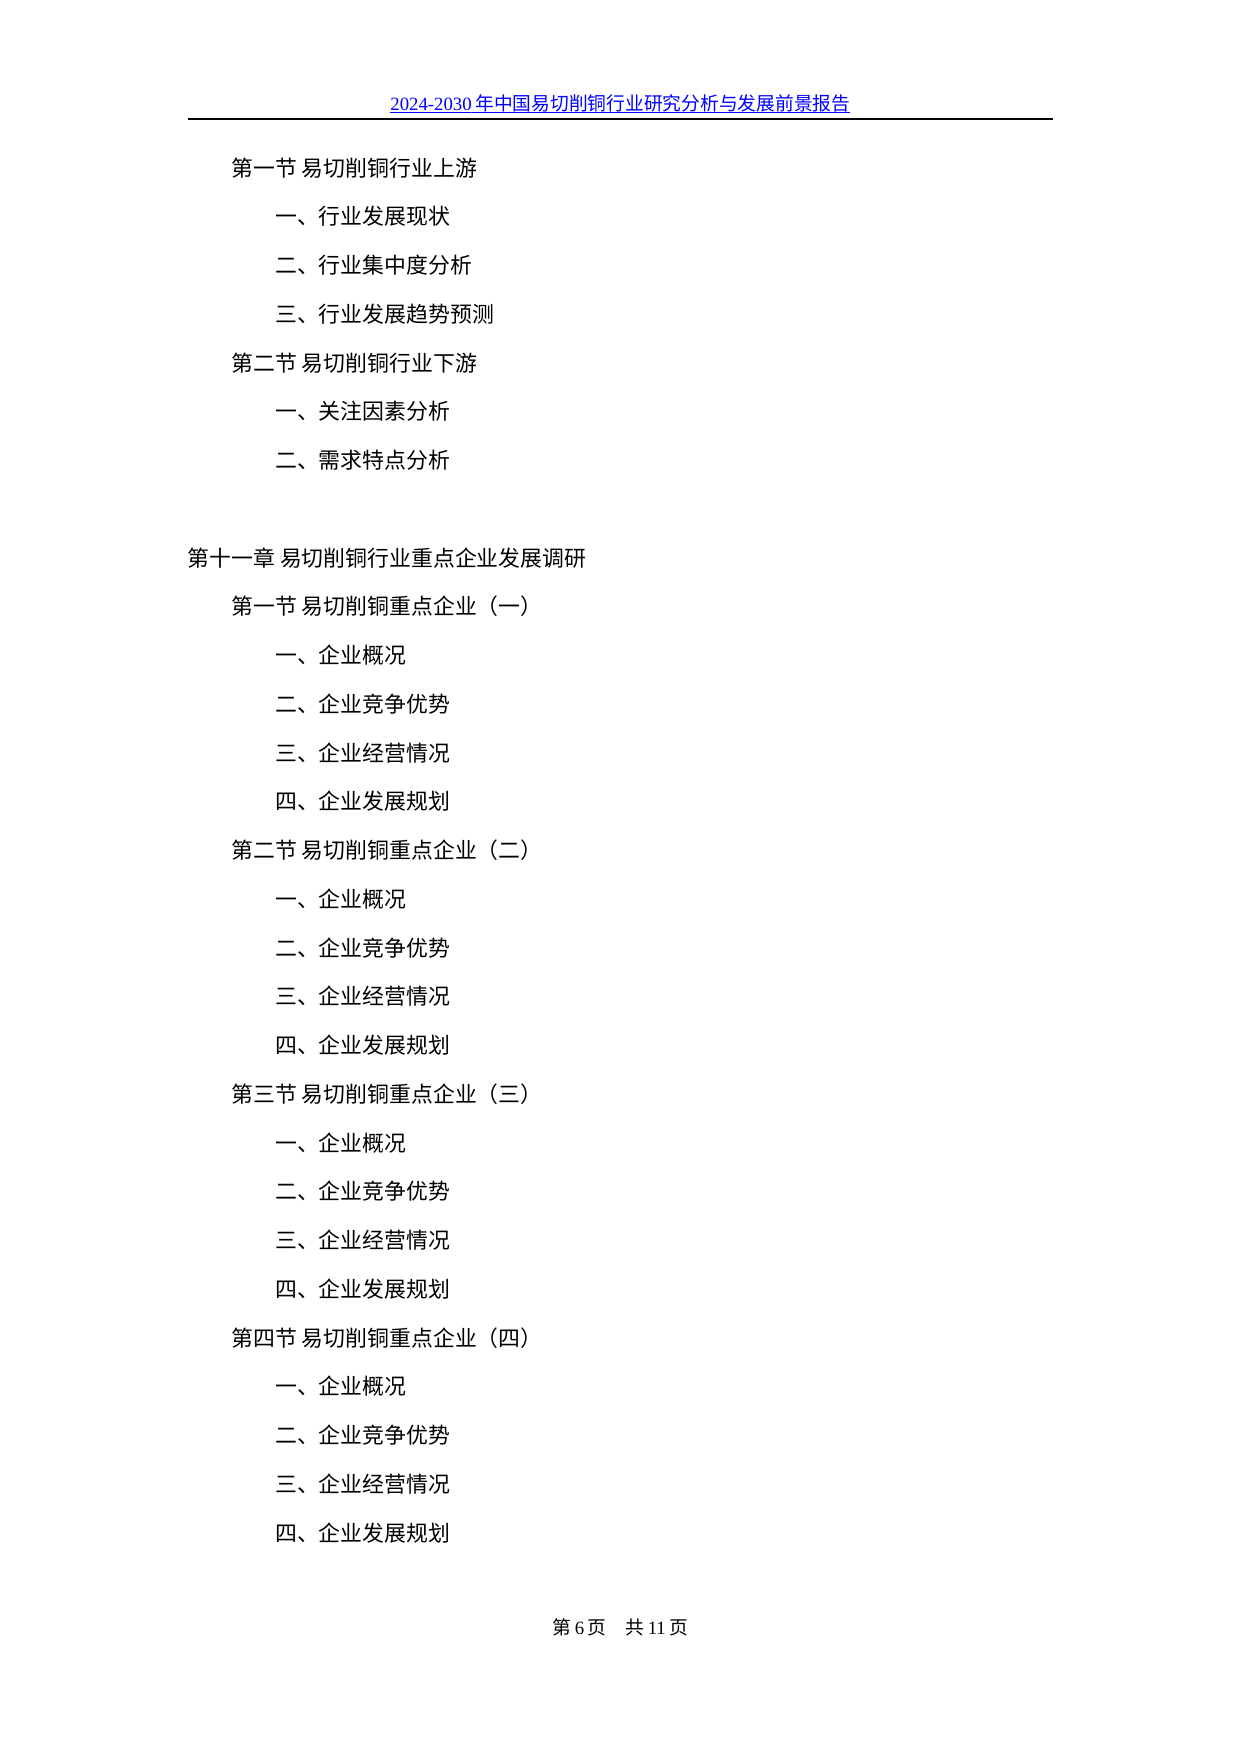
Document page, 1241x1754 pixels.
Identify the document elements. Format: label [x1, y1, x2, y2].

text [187, 150, 1053, 1548]
